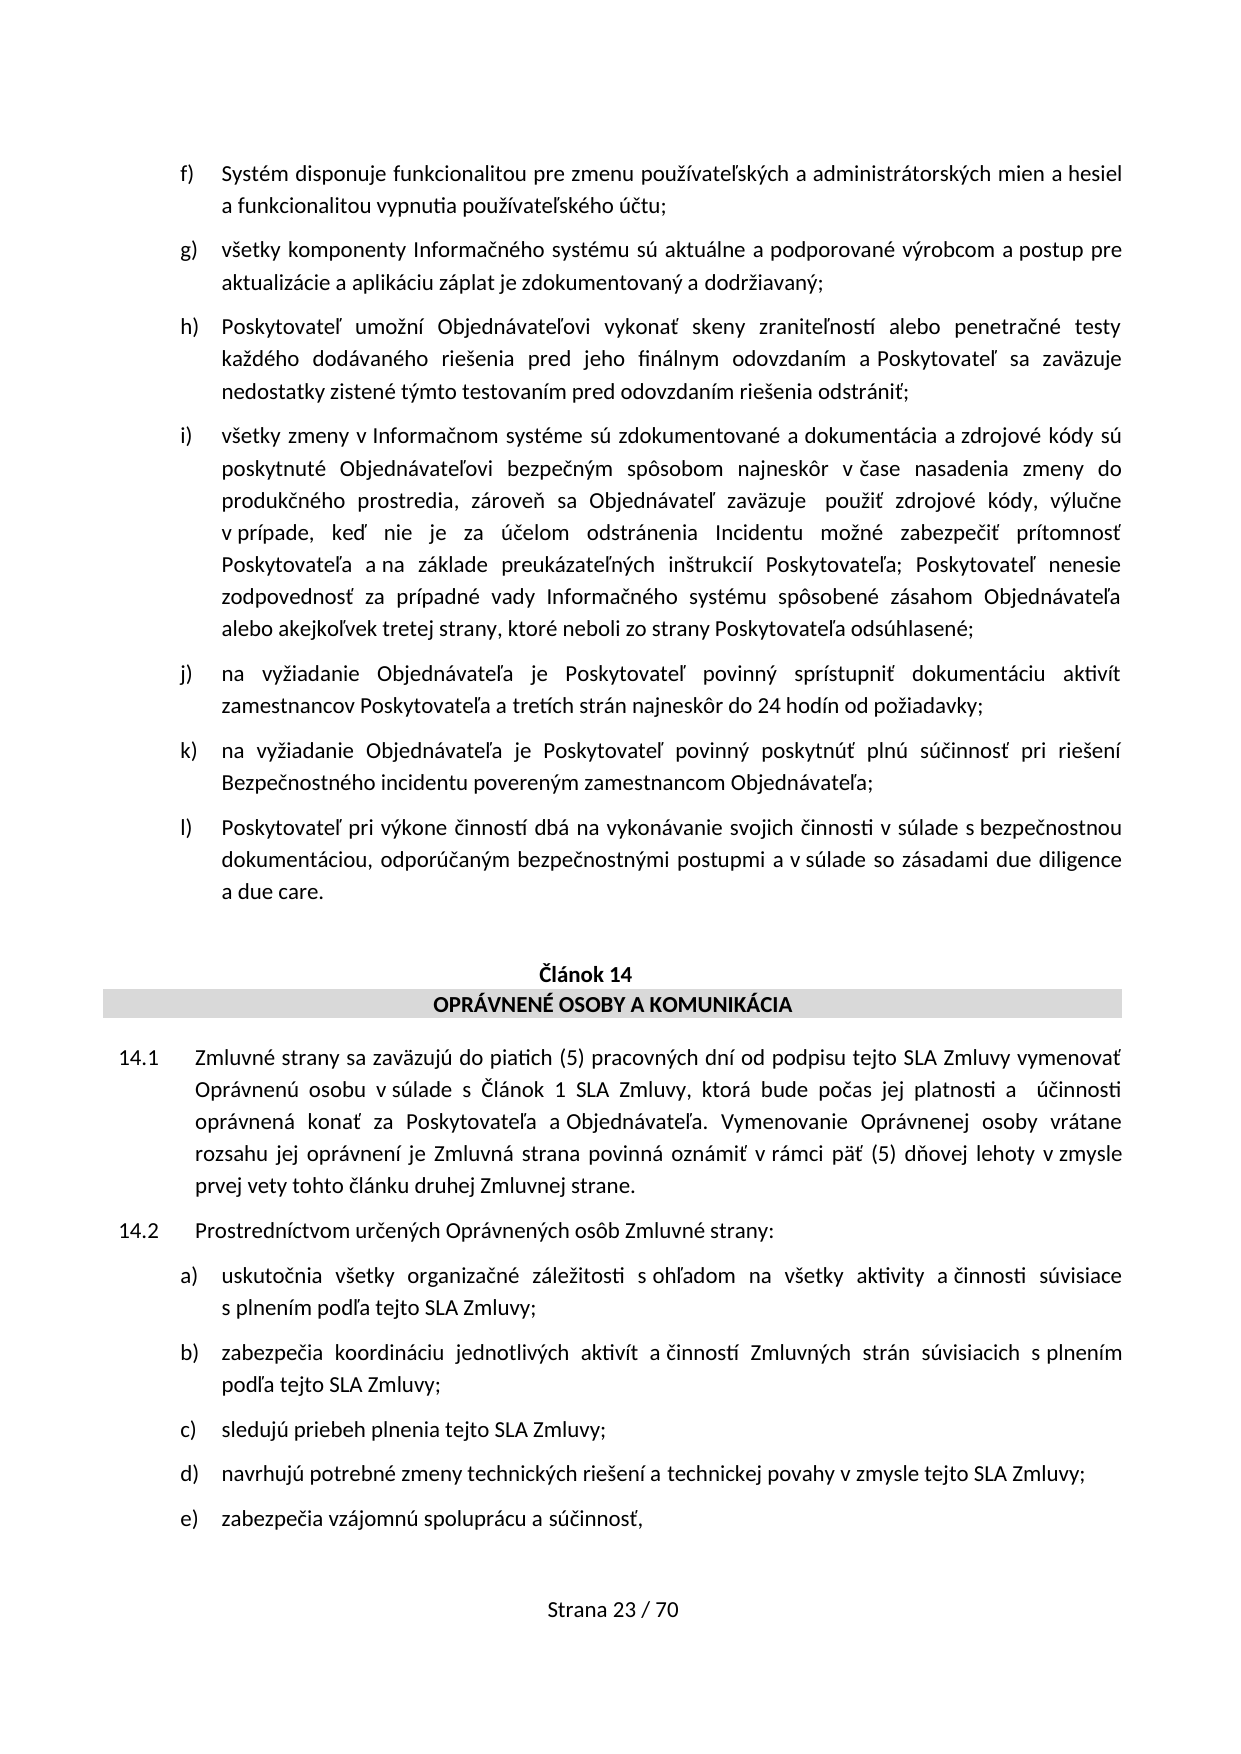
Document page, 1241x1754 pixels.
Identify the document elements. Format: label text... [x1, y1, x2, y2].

list všetky komponenty Informačného systému sú aktuálne a podporované výrobcom a postup pre aktualizácie a aplikáciu záplat je zdokumentovaný a dodržiavaný; [180, 236, 1122, 296]
list Poskytovateľ umožní Objednávateľovi vykonať skeny zraniteľností alebo penetračné testy každého dodávaného riešenia pred jeho finálnym odovzdaním a Poskytovateľ sa zaväzuje nedostatky zistené týmto testovaním pred odovzdaním riešenia odstrániť; [180, 312, 1122, 405]
list sledujú priebeh plnenia tejto SLA Zmluvy; [180, 1415, 1122, 1443]
list Systém disponuje funkcionalitou pre zmenu používateľských a administrátorských mien a hesiel a funkcionalitou vypnutia používateľského účtu; [180, 159, 1122, 219]
list zabezpečia vzájomnú spoluprácu a súčinnosť, [180, 1504, 1122, 1532]
list uskutočnia všetky organizačné záležitosti s ohľadom na všetky aktivity a činnosti súvisiace s plnením podľa tejto SLA Zmluvy; [180, 1261, 1122, 1321]
list na vyžiadanie Objednávateľa je Poskytovateľ povinný sprístupniť dokumentáciu aktivít zamestnancov Poskytovateľa a tretích strán najneskôr do 24 hodín od požiadavky; [180, 659, 1122, 719]
list všetky zmeny v Informačnom systéme sú zdokumentované a dokumentácia a zdrojové kódy sú poskytnuté Objednávateľovi bezpečným spôsobom najneskôr v čase nasadenia zmeny do produkčného prostredia, zároveň sa Objednávateľ zaväzuje použiť zdrojové kódy, výlučne v prípade, keď nie je za účelom odstránenia Incidentu možné zabezpečiť prítomnosť Poskytovateľa a na základe preukázateľných inštrukcií Poskytovateľa; Poskytovateľ nenesie zodpovednosť za prípadné vady Informačného systému spôsobené zásahom Objednávateľa alebo akejkoľvek tretej strany, ktoré neboli zo strany Poskytovateľa odsúhlasené; [180, 421, 1122, 643]
text OPRÁVNENÉ OSOBY A KOMUNIKÁCIA [103, 989, 1122, 1018]
text Zmluvné strany sa zaväzujú do piatich (5) pracovných dní od podpisu tejto SLA Zmluvy vymenovať Oprávnenú osobu v súlade s Článkom 1 SLA Zmluvy, ktorá bude počas jej platnosti a účinnosti oprávnená konať za Poskytovateľa a Objednávateľa. Vymenovanie Oprávnenej osoby vrátane rozsahu jej oprávnení je Zmluvná strana povinná oznámiť v rámci päť (5) dňovej lehoty v zmysle prvej vety tohto článku druhej Zmluvnej strane. [118, 1043, 1122, 1200]
list zabezpečia koordináciu jednotlivých aktivít a činností Zmluvných strán súvisiacich s plnením podľa tejto SLA Zmluvy; [180, 1338, 1122, 1398]
list na vyžiadanie Objednávateľa je Poskytovateľ povinný poskytnúť plnú súčinnosť pri riešení Bezpečnostného incidentu povereným zamestnancom Objednávateľa; [180, 736, 1122, 796]
list Poskytovateľ pri výkone činností dbá na vykonávanie svojich činnosti v súlade s bezpečnostnou dokumentáciou, odporúčaným bezpečnostnými postupmi a v súlade so zásadami due diligence a due care. [180, 813, 1122, 905]
text Prostredníctvom určených Oprávnených osôb Zmluvné strany: [118, 1216, 1122, 1244]
list navrhujú potrebné zmeny technických riešení a technickej povahy v zmysle tejto SLA Zmluvy; [180, 1459, 1122, 1487]
